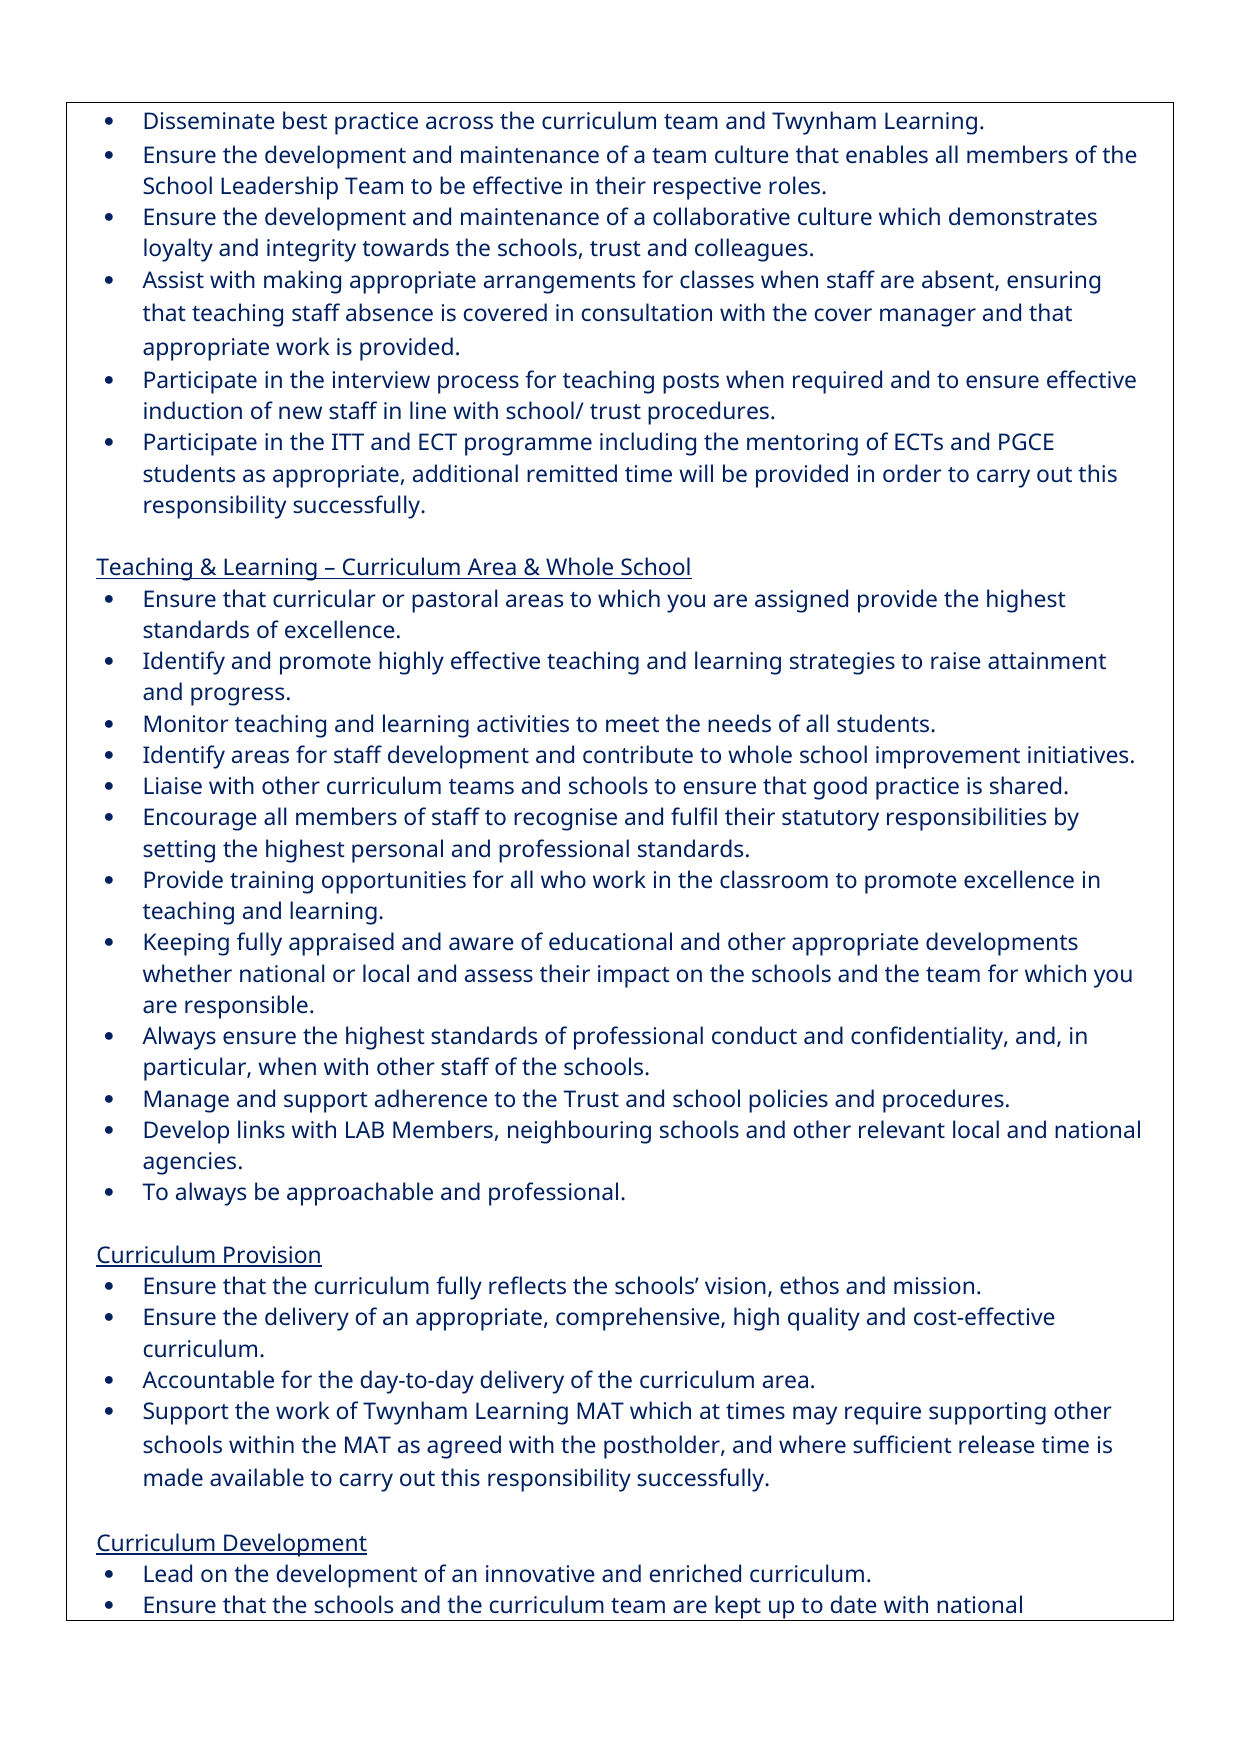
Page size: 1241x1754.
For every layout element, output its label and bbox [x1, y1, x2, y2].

table_cell [67, 103, 1173, 1620]
